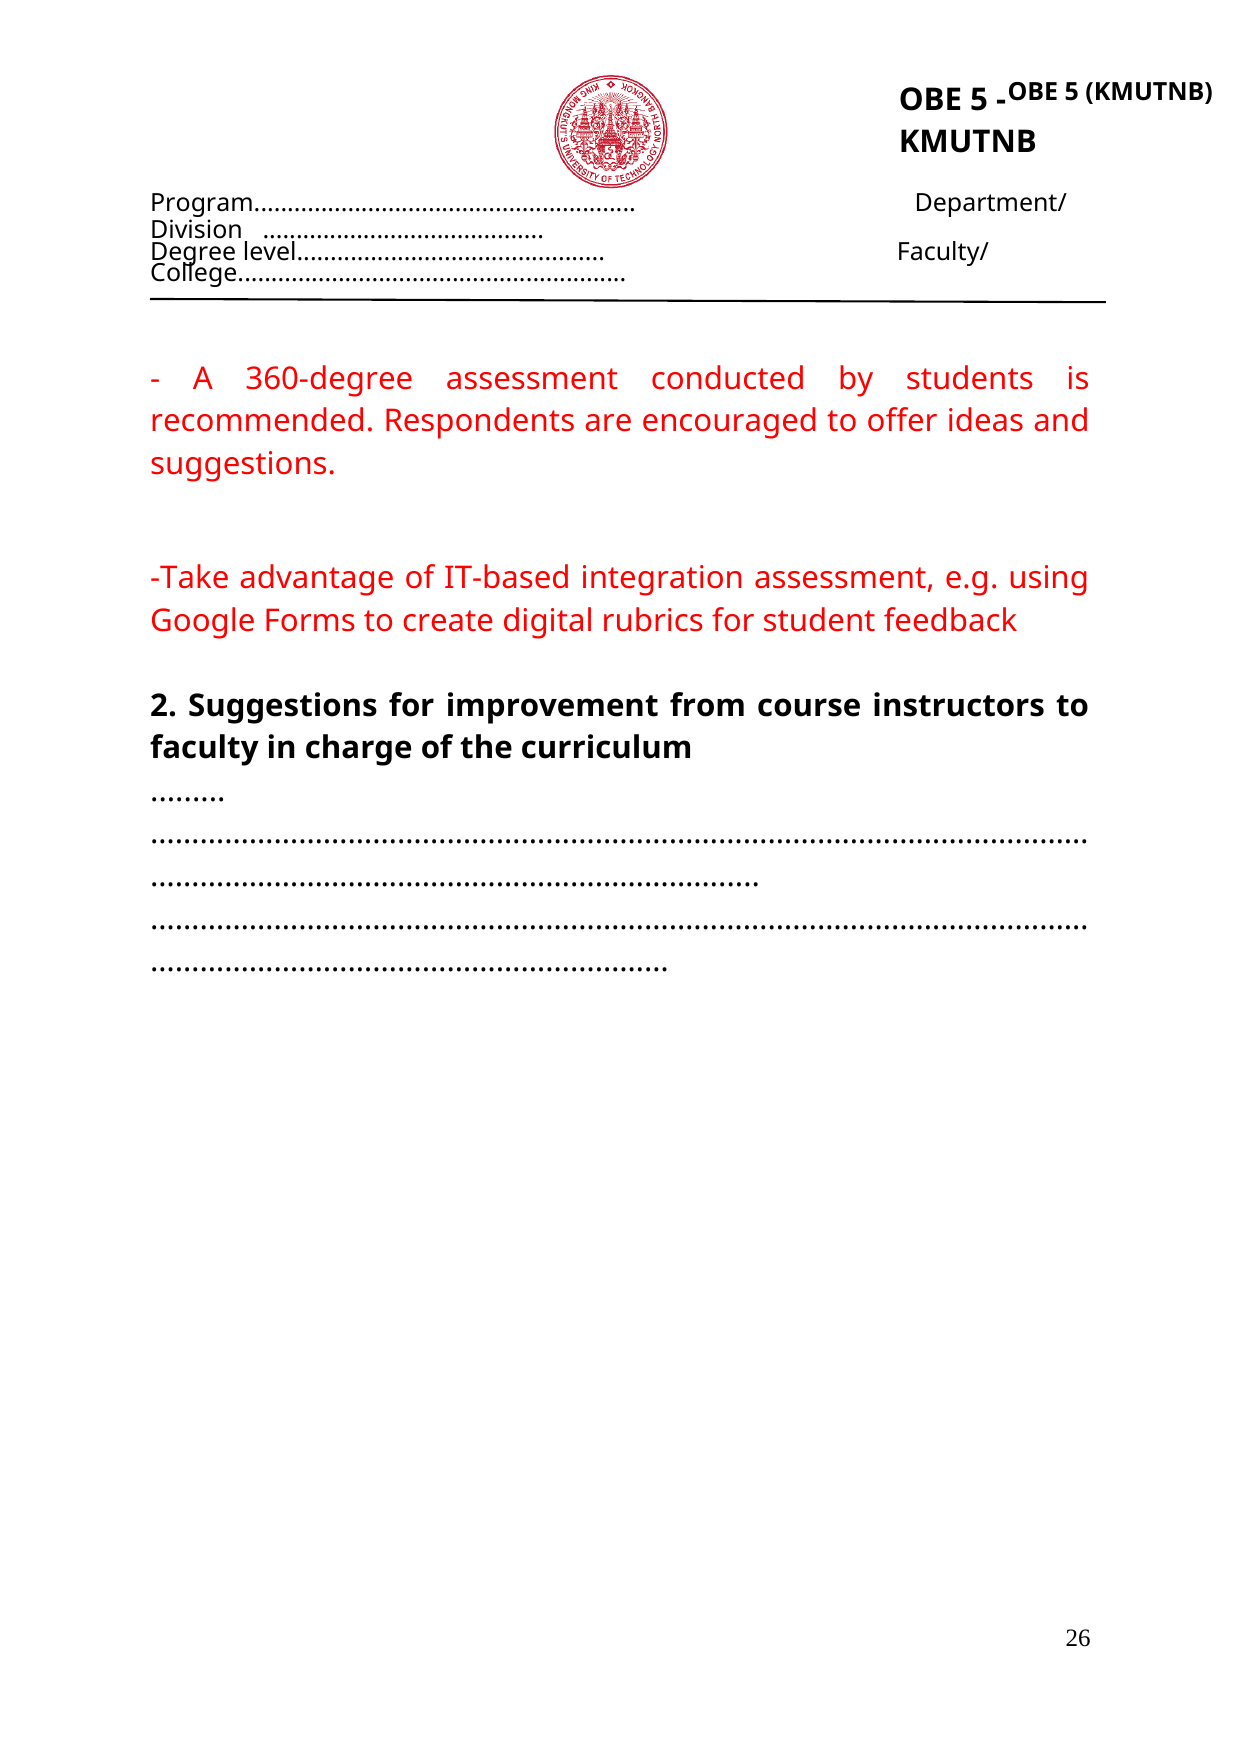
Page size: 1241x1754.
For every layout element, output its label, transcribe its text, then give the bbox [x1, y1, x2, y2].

text -Take advantage of IT-based integration assessment, e.g. using Google Forms to create digital rubrics for student feedback [150, 555, 1090, 640]
text 2. Suggestions for improvement from course instructors to faculty in charge of the curriculum [150, 683, 1090, 768]
text .........………………………………………………………………………………………………………………………………………………………………….....…………………………………………………………………………………………………………………………………………………………… [150, 768, 1090, 981]
text - A 360-degree assessment conducted by students is recommended. Respondents are encouraged to offer ideas and suggestions. [150, 356, 1090, 483]
picture [552, 73, 669, 190]
